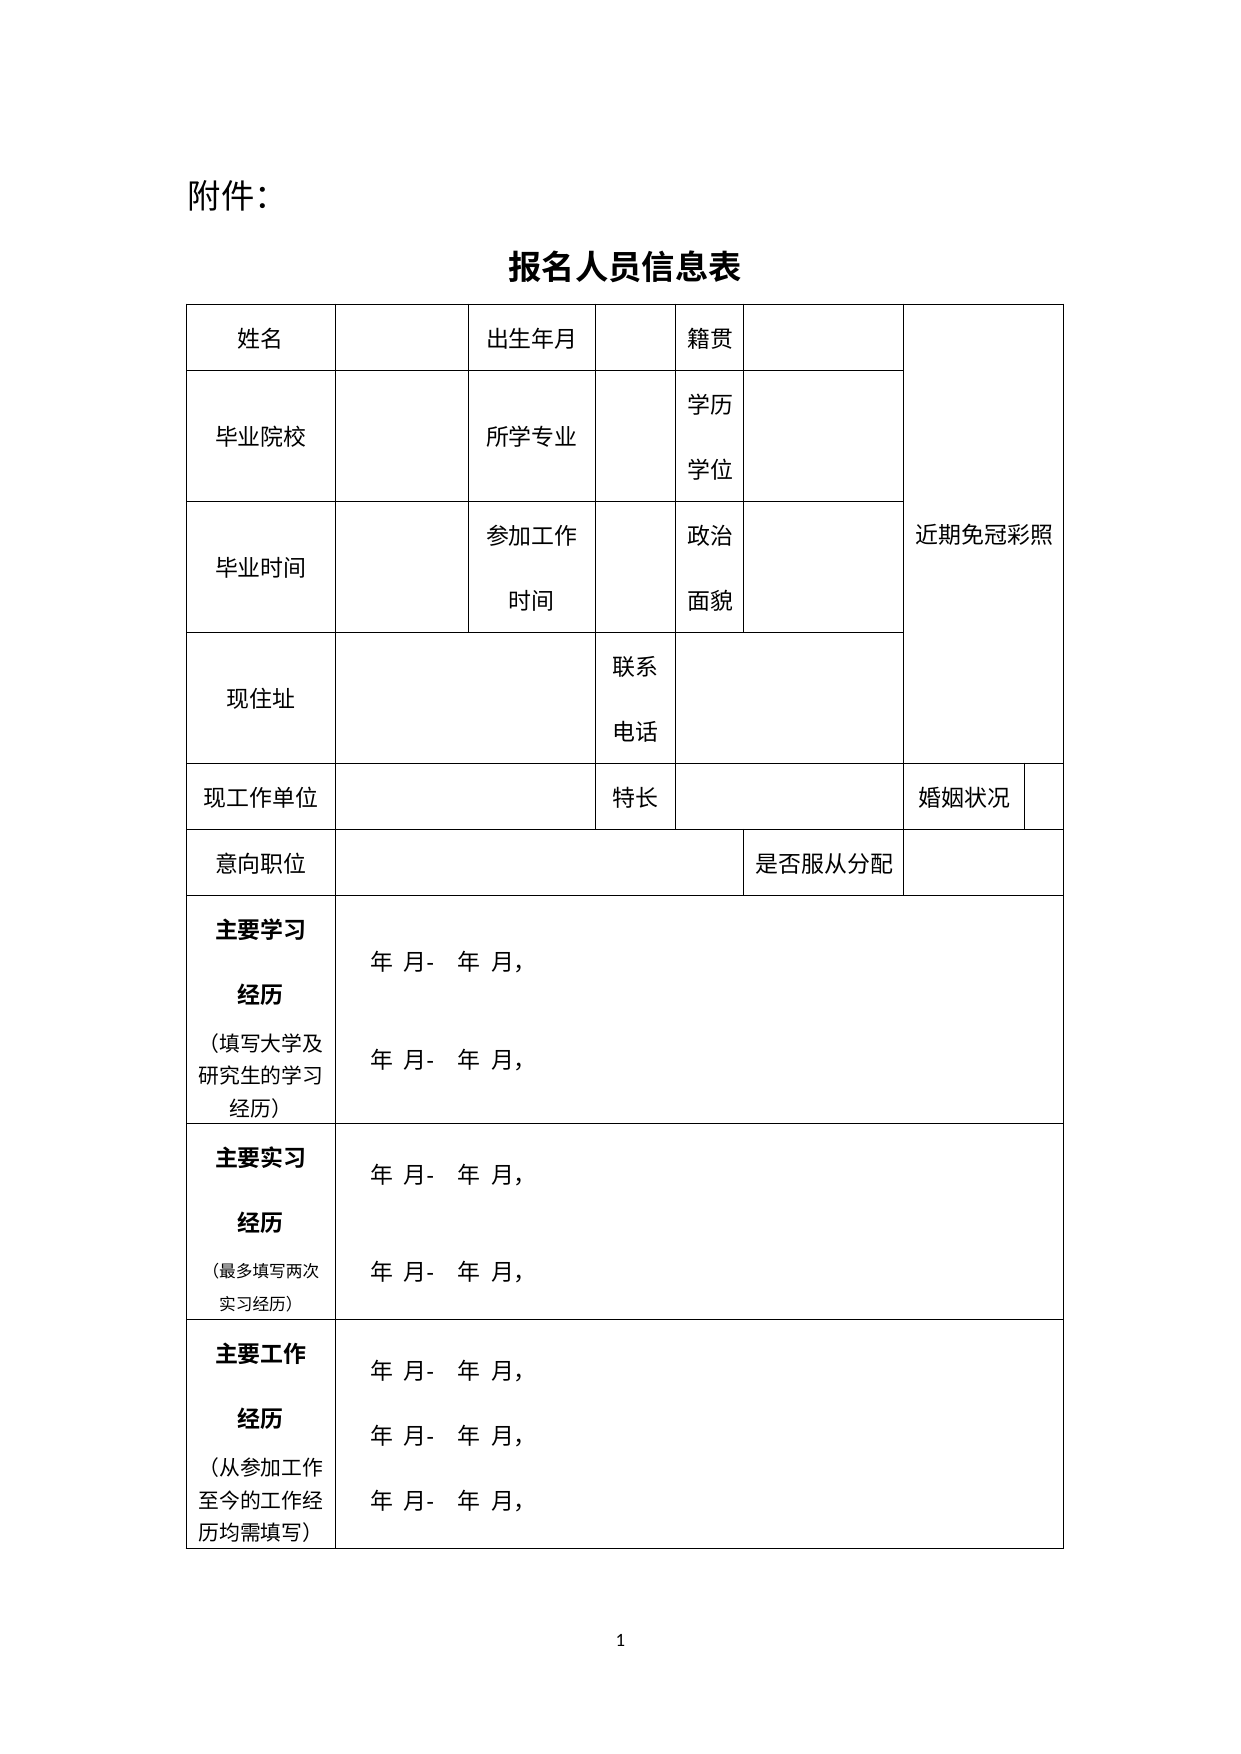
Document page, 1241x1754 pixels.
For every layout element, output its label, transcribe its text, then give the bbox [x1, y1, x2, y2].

table_cell 所学专业 [469, 371, 595, 501]
table_cell 出生年月 [469, 305, 595, 369]
table_cell [744, 502, 903, 632]
table_cell 参加工作时间 [469, 502, 595, 632]
table_cell [336, 830, 743, 895]
table_cell [676, 633, 903, 763]
table_cell [336, 764, 595, 829]
table_cell [744, 305, 903, 369]
table_cell 主要学习 经历 （填写大学及研究生的学习经历） [187, 896, 335, 1123]
table_header 报名人员信息表 [186, 227, 1064, 303]
table_cell 姓名 [187, 305, 335, 369]
table_cell [596, 305, 675, 369]
table_cell [336, 633, 595, 763]
table_cell [336, 305, 468, 369]
table_cell 毕业时间 [187, 502, 335, 632]
table_cell [596, 502, 675, 632]
table_cell 近期免冠彩照 [904, 305, 1063, 763]
table_cell [596, 371, 675, 501]
table_cell [1025, 764, 1063, 829]
text 附件： [187, 162, 1053, 227]
table_cell 特长 [596, 764, 675, 829]
table_cell 现工作单位 [187, 764, 335, 829]
table_cell [676, 764, 903, 829]
table_cell [904, 830, 1063, 895]
table_cell 年 月- 年 月， 年 月- 年 月， [336, 896, 1063, 1123]
table_cell 学历 学位 [676, 371, 743, 501]
table_cell 联系电话 [596, 633, 675, 763]
table_cell 婚姻状况 [904, 764, 1024, 829]
table_cell [336, 371, 468, 501]
table_cell 现住址 [187, 633, 335, 763]
table_cell 主要工作 经历 （从参加工作至今的工作经历均需填写） [187, 1320, 335, 1548]
table_cell [336, 502, 468, 632]
table_cell 主要实习 经历 （最多填写两次实习经历） [187, 1124, 335, 1319]
table_cell 意向职位 [187, 830, 335, 895]
table_cell 籍贯 [676, 305, 743, 369]
table_cell 年 月- 年 月， 年 月- 年 月， 年 月- 年 月， [336, 1320, 1063, 1548]
table_cell 政治 面貌 [676, 502, 743, 632]
table_cell 年 月- 年 月， 年 月- 年 月， [336, 1124, 1063, 1319]
table_cell 毕业院校 [187, 371, 335, 501]
table_cell [744, 371, 903, 501]
table_cell 是否服从分配 [744, 830, 903, 895]
